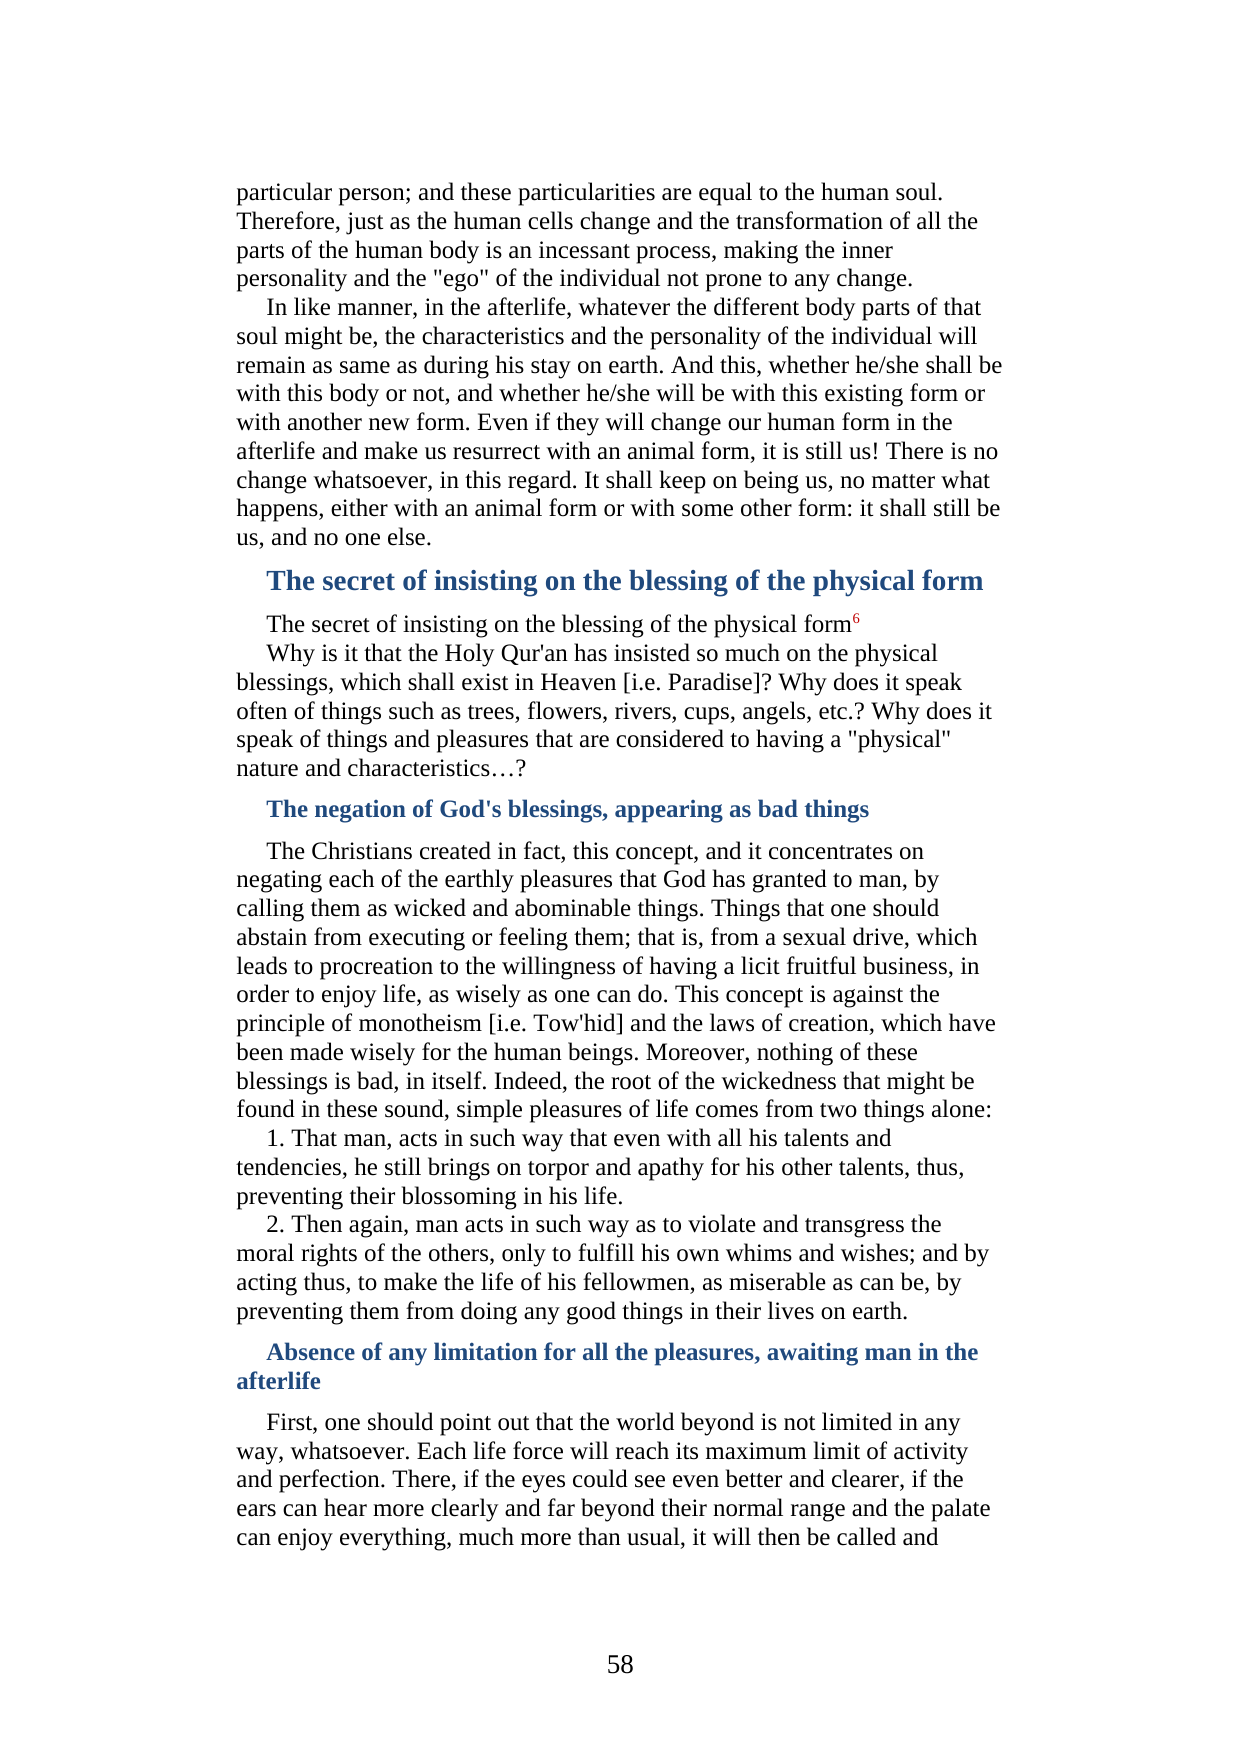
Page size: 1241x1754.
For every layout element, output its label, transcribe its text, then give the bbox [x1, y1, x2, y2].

text 1. That man, acts in such way that even with all his talents and tendencies, he still brings on torpor and apathy for his other talents, thus, preventing their blossoming in his life. [236, 1123, 1004, 1209]
subtitle Absence of any limitation for all the pleasures, awaiting man in the afterlife [236, 1337, 1004, 1394]
text 2. Then again, man acts in such way as to violate and transgress the moral rights of the others, only to fulfill his own whims and wishes; and by acting thus, to make the life of his fellowmen, as miserable as can be, by preventing them from doing any good things in their lives on earth. [236, 1209, 1004, 1324]
text The secret of insisting on the blessing of the physical form6 [236, 609, 1004, 638]
text The Christians created in fact, this concept, and it concentrates on negating each of the earthly pleasures that God has granted to man, by calling them as wicked and abominable things. Things that one should abstain from executing or feeling them; that is, from a sexual drive, which leads to procreation to the willingness of having a licit fruitful business, in order to enjoy life, as wisely as one can do. This concept is against the principle of monotheism [i.e. Tow'hid] and the laws of creation, which have been made wisely for the human beings. Moreover, nothing of these blessings is bad, in itself. Indeed, the root of the wickedness that might be found in these sound, simple pleasures of life comes from two things alone: [236, 836, 1004, 1123]
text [236, 177, 1004, 292]
subtitle The secret of insisting on the blessing of the physical form [236, 563, 1004, 597]
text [236, 1407, 1004, 1551]
subtitle The negation of God's blessings, appearing as bad things [236, 794, 1004, 823]
text In like manner, in the afterlife, whatever the different body parts of that soul might be, the characteristics and the personality of the individual will remain as same as during his stay on earth. And this, whether he/she shall be with this body or not, and whether he/she will be with this existing form or with another new form. Even if they will change our human form in the afterlife and make us resurrect with an animal form, it is still us! There is no change whatsoever, in this regard. It shall keep on being us, no matter what happens, either with an animal form or with some other form: it shall still be us, and no one else. [236, 292, 1004, 551]
text Why is it that the Holy Qur'an has insisted so much on the physical blessings, which shall exist in Heaven [i.e. Paradise]? Why does it speak often of things such as trees, flowers, rivers, cups, angels, etc.? Why does it speak of things and pleasures that are considered to having a "physical" nature and characteristics…? [236, 638, 1004, 782]
